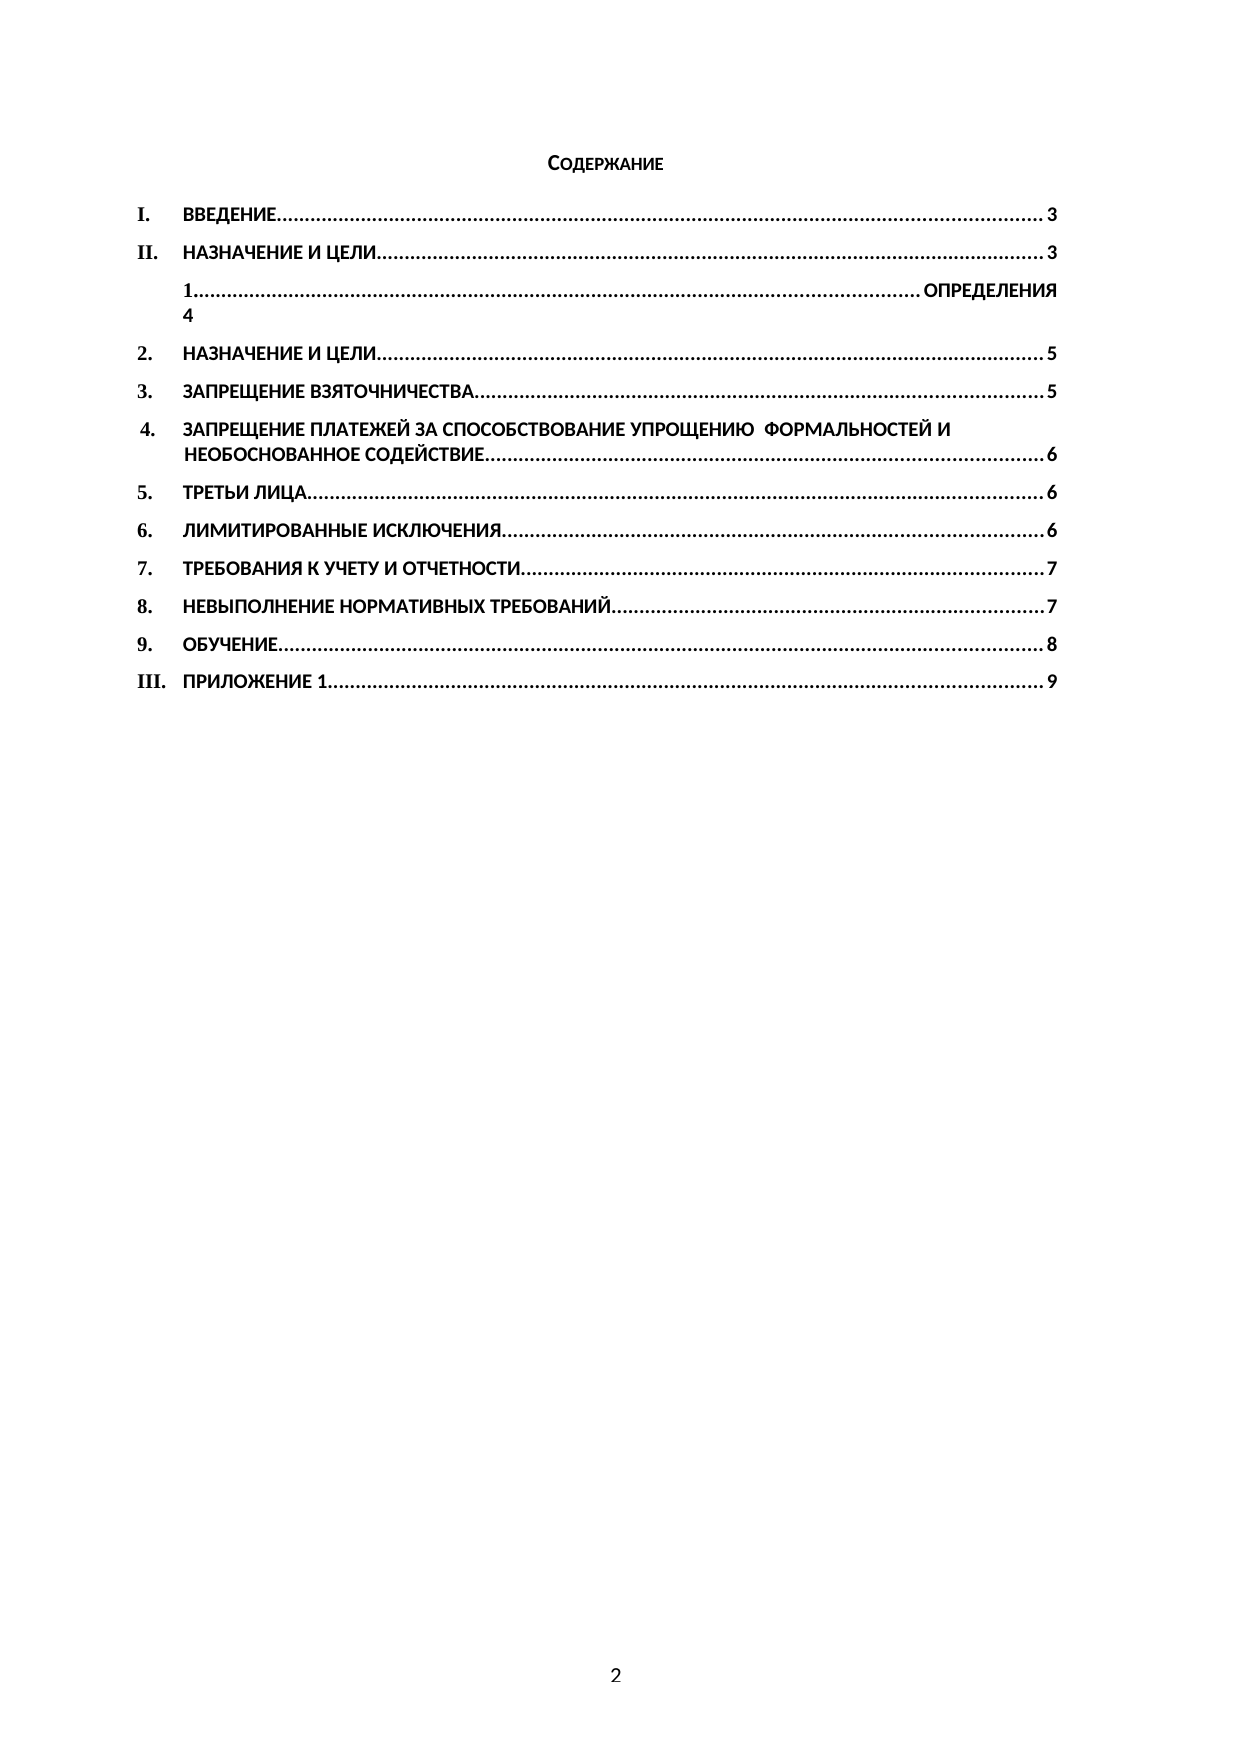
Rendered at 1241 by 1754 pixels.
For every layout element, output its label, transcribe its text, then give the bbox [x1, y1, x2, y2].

text СОДЕРЖАНИЕ [125, 148, 1086, 176]
